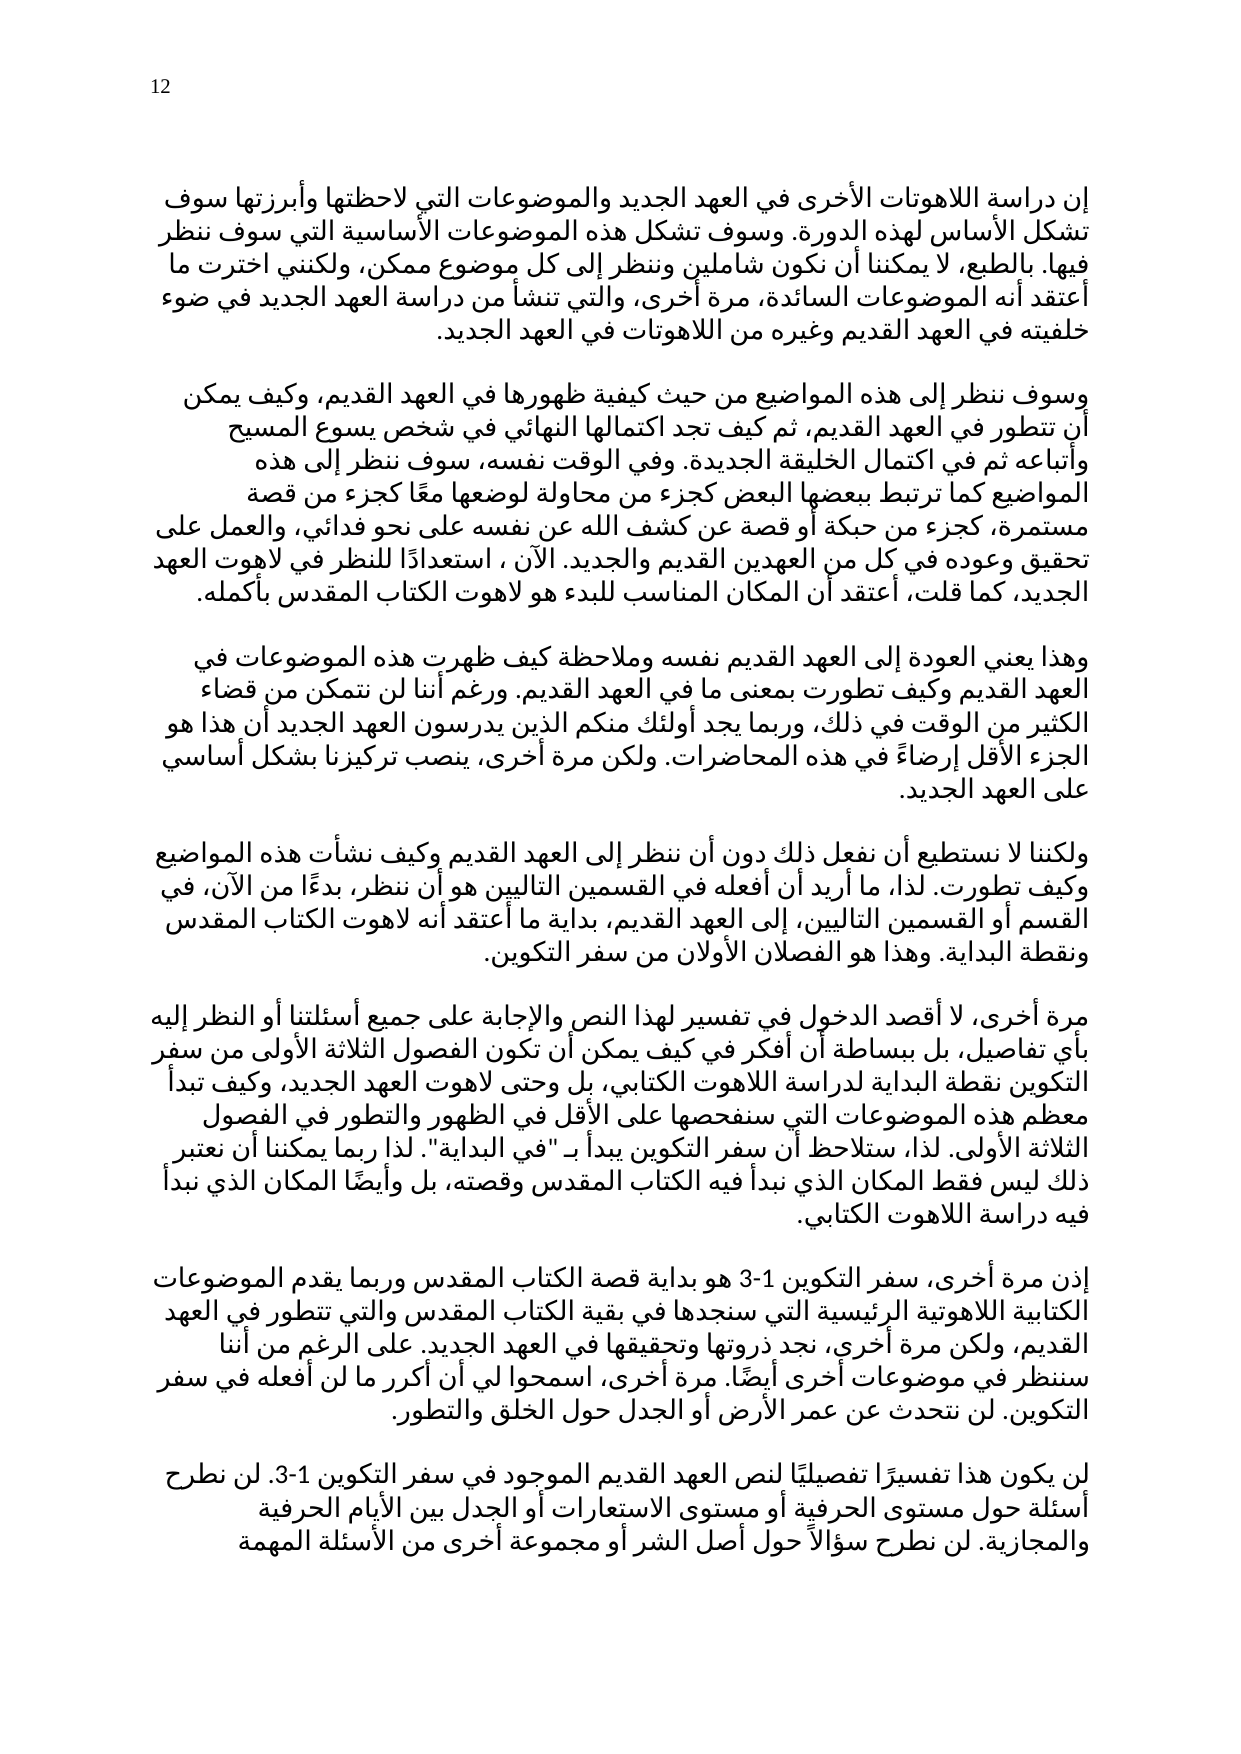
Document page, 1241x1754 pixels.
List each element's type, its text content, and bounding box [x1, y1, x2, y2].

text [150, 1458, 1090, 1557]
text مرة أخرى، لا أقصد الدخول في تفسير لهذا النص والإجابة على جميع أسئلتنا أو النظر إليه بأي تفاصيل، بل ببساطة أن أفكر في كيف يمكن أن تكون الفصول الثلاثة الأولى من سفر التكوين نقطة البداية لدراسة اللاهوت الكتابي، بل وحتى لاهوت العهد الجديد، وكيف تبدأ معظم هذه الموضوعات التي سنفحصها على الأقل في الظهور والتطور في الفصول الثلاثة الأولى. لذا، ستلاحظ أن سفر التكوين يبدأ بـ "في البداية". لذا ربما يمكننا أن نعتبر ذلك ليس فقط المكان الذي نبدأ فيه الكتاب المقدس وقصته، بل وأيضًا المكان الذي نبدأ فيه دراسة اللاهوت الكتابي. [150, 999, 1090, 1230]
text إذن مرة أخرى، سفر التكوين 1-3 هو بداية قصة الكتاب المقدس وربما يقدم الموضوعات الكتابية اللاهوتية الرئيسية التي سنجدها في بقية الكتاب المقدس والتي تتطور في العهد القديم، ولكن مرة أخرى، نجد ذروتها وتحقيقها في العهد الجديد. على الرغم من أننا سننظر في موضوعات أخرى أيضًا. مرة أخرى، اسمحوا لي أن أكرر ما لن أفعله في سفر التكوين. لن نتحدث عن عمر الأرض أو الجدل حول الخلق والتطور. [150, 1261, 1090, 1427]
text وسوف ننظر إلى هذه المواضيع من حيث كيفية ظهورها في العهد القديم، وكيف يمكن أن تتطور في العهد القديم، ثم كيف تجد اكتمالها النهائي في شخص يسوع المسيح وأتباعه ثم في اكتمال الخليقة الجديدة. وفي الوقت نفسه، سوف ننظر إلى هذه المواضيع كما ترتبط ببعضها البعض كجزء من محاولة لوضعها معًا كجزء من قصة مستمرة، كجزء من حبكة أو قصة عن كشف الله عن نفسه على نحو فدائي، والعمل على تحقيق وعوده في كل من العهدين القديم والجديد. الآن ، استعدادًا للنظر في لاهوت العهد الجديد، كما قلت، أعتقد أن المكان المناسب للبدء هو لاهوت الكتاب المقدس بأكمله. [150, 377, 1090, 608]
text وهذا يعني العودة إلى العهد القديم نفسه وملاحظة كيف ظهرت هذه الموضوعات في العهد القديم وكيف تطورت بمعنى ما في العهد القديم. ورغم أننا لن نتمكن من قضاء الكثير من الوقت في ذلك، وربما يجد أولئك منكم الذين يدرسون العهد الجديد أن هذا هو الجزء الأقل إرضاءً في هذه المحاضرات. ولكن مرة أخرى، ينصب تركيزنا بشكل أساسي على العهد الجديد. [150, 640, 1090, 805]
text إن دراسة اللاهوتات الأخرى في العهد الجديد والموضوعات التي لاحظتها وأبرزتها سوف تشكل الأساس لهذه الدورة. وسوف تشكل هذه الموضوعات الأساسية التي سوف ننظر فيها. بالطبع، لا يمكننا أن نكون شاملين وننظر إلى كل موضوع ممكن، ولكنني اخترت ما أعتقد أنه الموضوعات السائدة، مرة أخرى، والتي تنشأ من دراسة العهد الجديد في ضوء خلفيته في العهد القديم وغيره من اللاهوتات في العهد الجديد. [150, 181, 1090, 346]
text ولكننا لا نستطيع أن نفعل ذلك دون أن ننظر إلى العهد القديم وكيف نشأت هذه المواضيع وكيف تطورت. لذا، ما أريد أن أفعله في القسمين التاليين هو أن ننظر، بدءًا من الآن، في القسم أو القسمين التاليين، إلى العهد القديم، بداية ما أعتقد أنه لاهوت الكتاب المقدس ونقطة البداية. وهذا هو الفصلان الأولان من سفر التكوين. [150, 836, 1090, 968]
